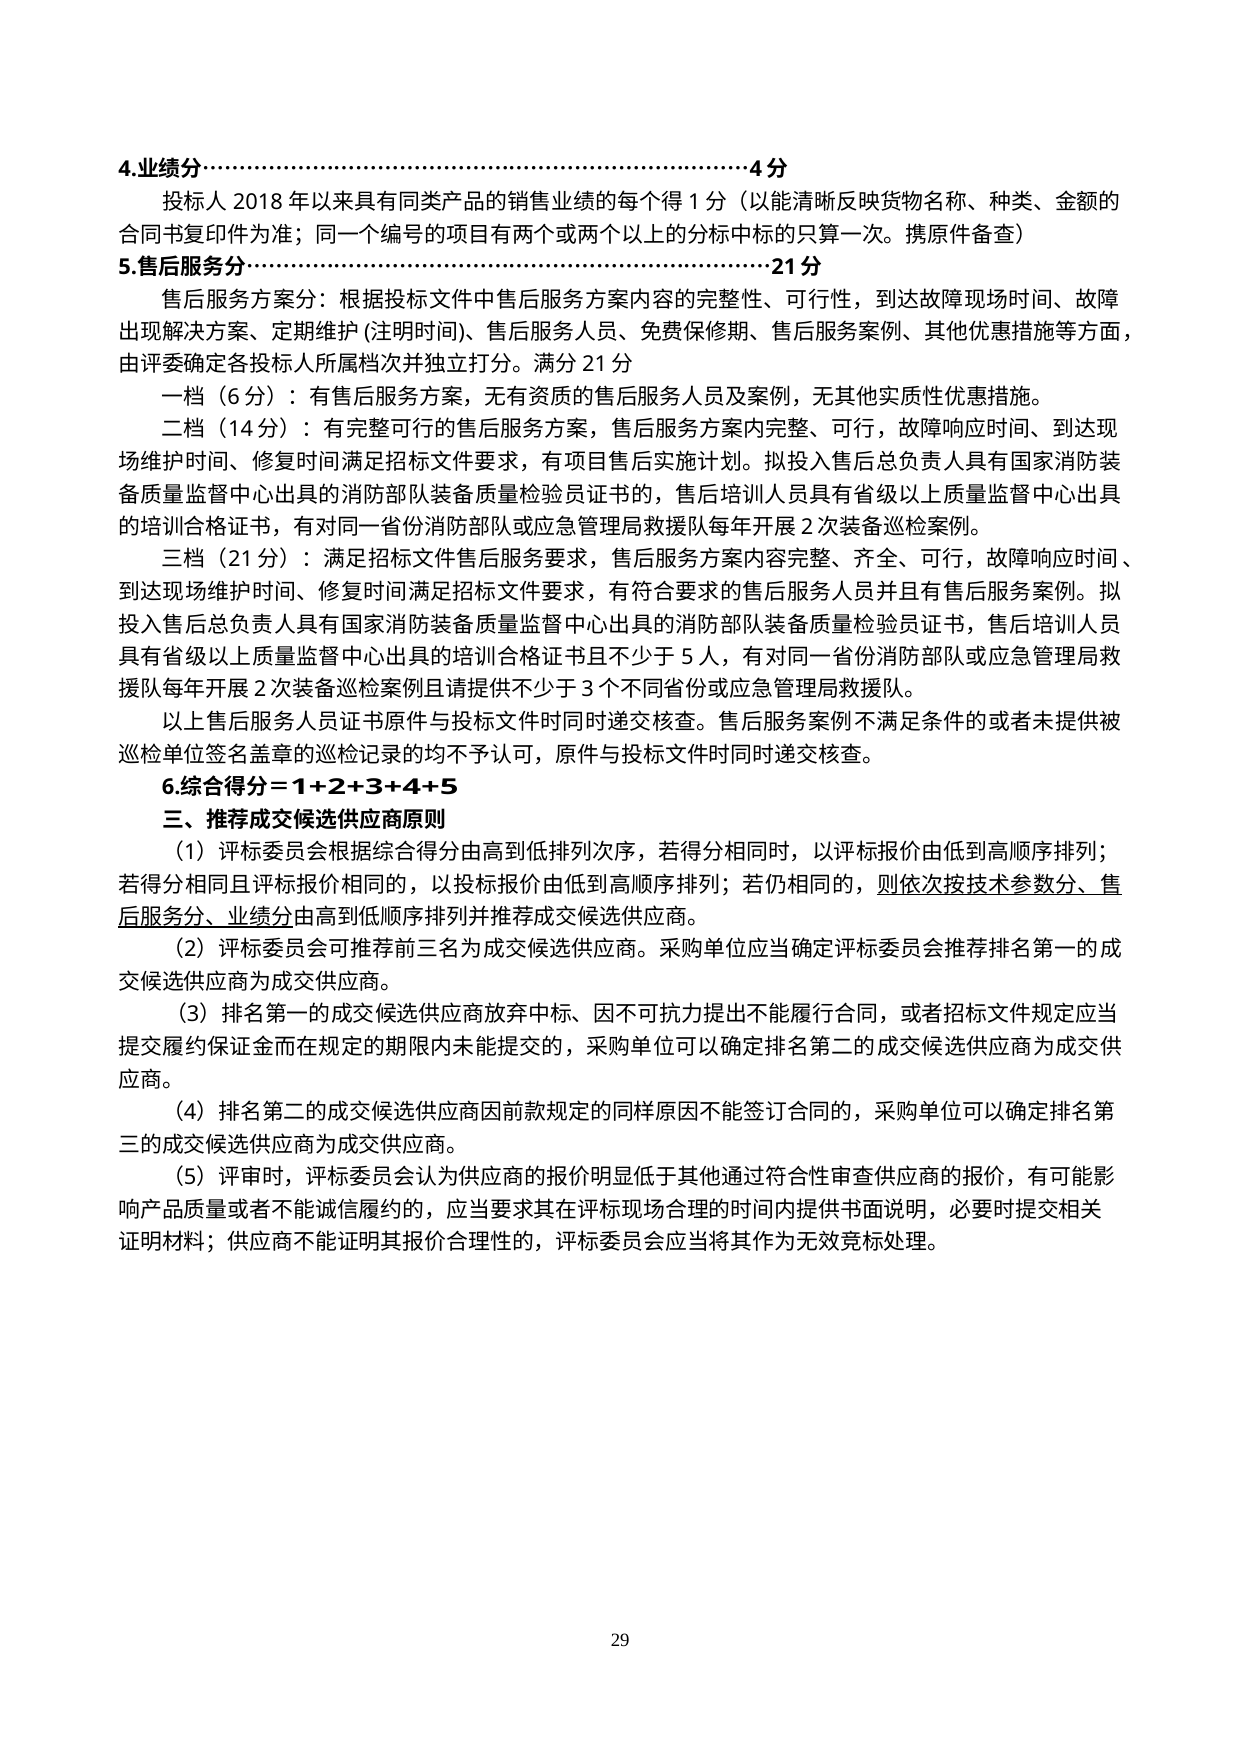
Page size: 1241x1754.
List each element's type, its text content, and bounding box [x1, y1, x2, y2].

text 二档（14分）：有完整可行的售后服务方案，售后服务方案内完整、可行，故障响应时间、到达现场维护时间、修复时间满足招标文件要求，有项目售后实施计划。拟投入售后总负责人具有国家消防装备质量监督中心出具的消防部队装备质量检验员证书的，售后培训人员具有省级以上质量监督中心出具的培训合格证书，有对同一省份消防部队或应急管理局救援队每年开展2次装备巡检案例。 [118, 411, 1122, 541]
text （3）排名第一的成交候选供应商放弃中标、因不可抗力提出不能履行合同，或者招标文件规定应当提交履约保证金而在规定的期限内未能提交的，采购单位可以确定排名第二的成交候选供应商为成交供应商。 [118, 996, 1122, 1094]
text （4）排名第二的成交候选供应商因前款规定的同样原因不能签订合同的，采购单位可以确定排名第三的成交候选供应商为成交供应商。 [118, 1094, 1122, 1159]
text 4.业绩分…………………………………………………………………4分 [118, 151, 1122, 184]
text 5.售后服务分………………………………………………………………21分 [118, 249, 1122, 281]
text （1）评标委员会根据综合得分由高到低排列次序，若得分相同时，以评标报价由低到高顺序排列；若得分相同且评标报价相同的，以投标报价由低到高顺序排列；若仍相同的，则依次按技术参数分、售后服务分、业绩分由高到低顺序排列并推荐成交候选供应商。 [118, 834, 1122, 931]
text （2）评标委员会可推荐前三名为成交候选供应商。采购单位应当确定评标委员会推荐排名第一的成交候选供应商为成交供应商。 [118, 931, 1122, 996]
text 三、推荐成交候选供应商原则 [118, 801, 1122, 834]
text 投标人 2018 年以来具有同类产品的销售业绩的每个得1分（以能清晰反映货物名称、种类、金额的合同书复印件为准；同一个编号的项目有两个或两个以上的分标中标的只算一次。携原件备查） [118, 184, 1122, 249]
text 以上售后服务人员证书原件与投标文件时同时递交核查。售后服务案例不满足条件的或者未提供被巡检单位签名盖章的巡检记录的均不予认可，原件与投标文件时同时递交核查。 [118, 704, 1122, 769]
text 6.综合得分＝1+2+3+4+5 [118, 769, 1122, 801]
text 售后服务方案分：根据投标文件中售后服务方案内容的完整性、可行性，到达故障现场时间、故障出现解决方案、定期维护 (注明时间)、售后服务人员、免费保修期、售后服务案例、其他优惠措施等方面，由评委确定各投标人所属档次并独立打分。满分21分 [118, 281, 1122, 379]
text 三档（21分）：满足招标文件售后服务要求，售后服务方案内容完整、齐全、可行，故障响应时间、到达现场维护时间、修复时间满足招标文件要求，有符合要求的售后服务人员并且有售后服务案例。拟投入售后总负责人具有国家消防装备质量监督中心出具的消防部队装备质量检验员证书，售后培训人员具有省级以上质量监督中心出具的培训合格证书且不少于5人，有对同一省份消防部队或应急管理局救援队每年开展2次装备巡检案例且请提供不少于3个不同省份或应急管理局救援队。 [118, 541, 1122, 704]
text 一档（6分）：有售后服务方案，无有资质的售后服务人员及案例，无其他实质性优惠措施。 [118, 379, 1122, 411]
text （5）评审时，评标委员会认为供应商的报价明显低于其他通过符合性审查供应商的报价，有可能影响产品质量或者不能诚信履约的，应当要求其在评标现场合理的时间内提供书面说明，必要时提交相关证明材料；供应商不能证明其报价合理性的，评标委员会应当将其作为无效竞标处理。 [118, 1159, 1122, 1256]
